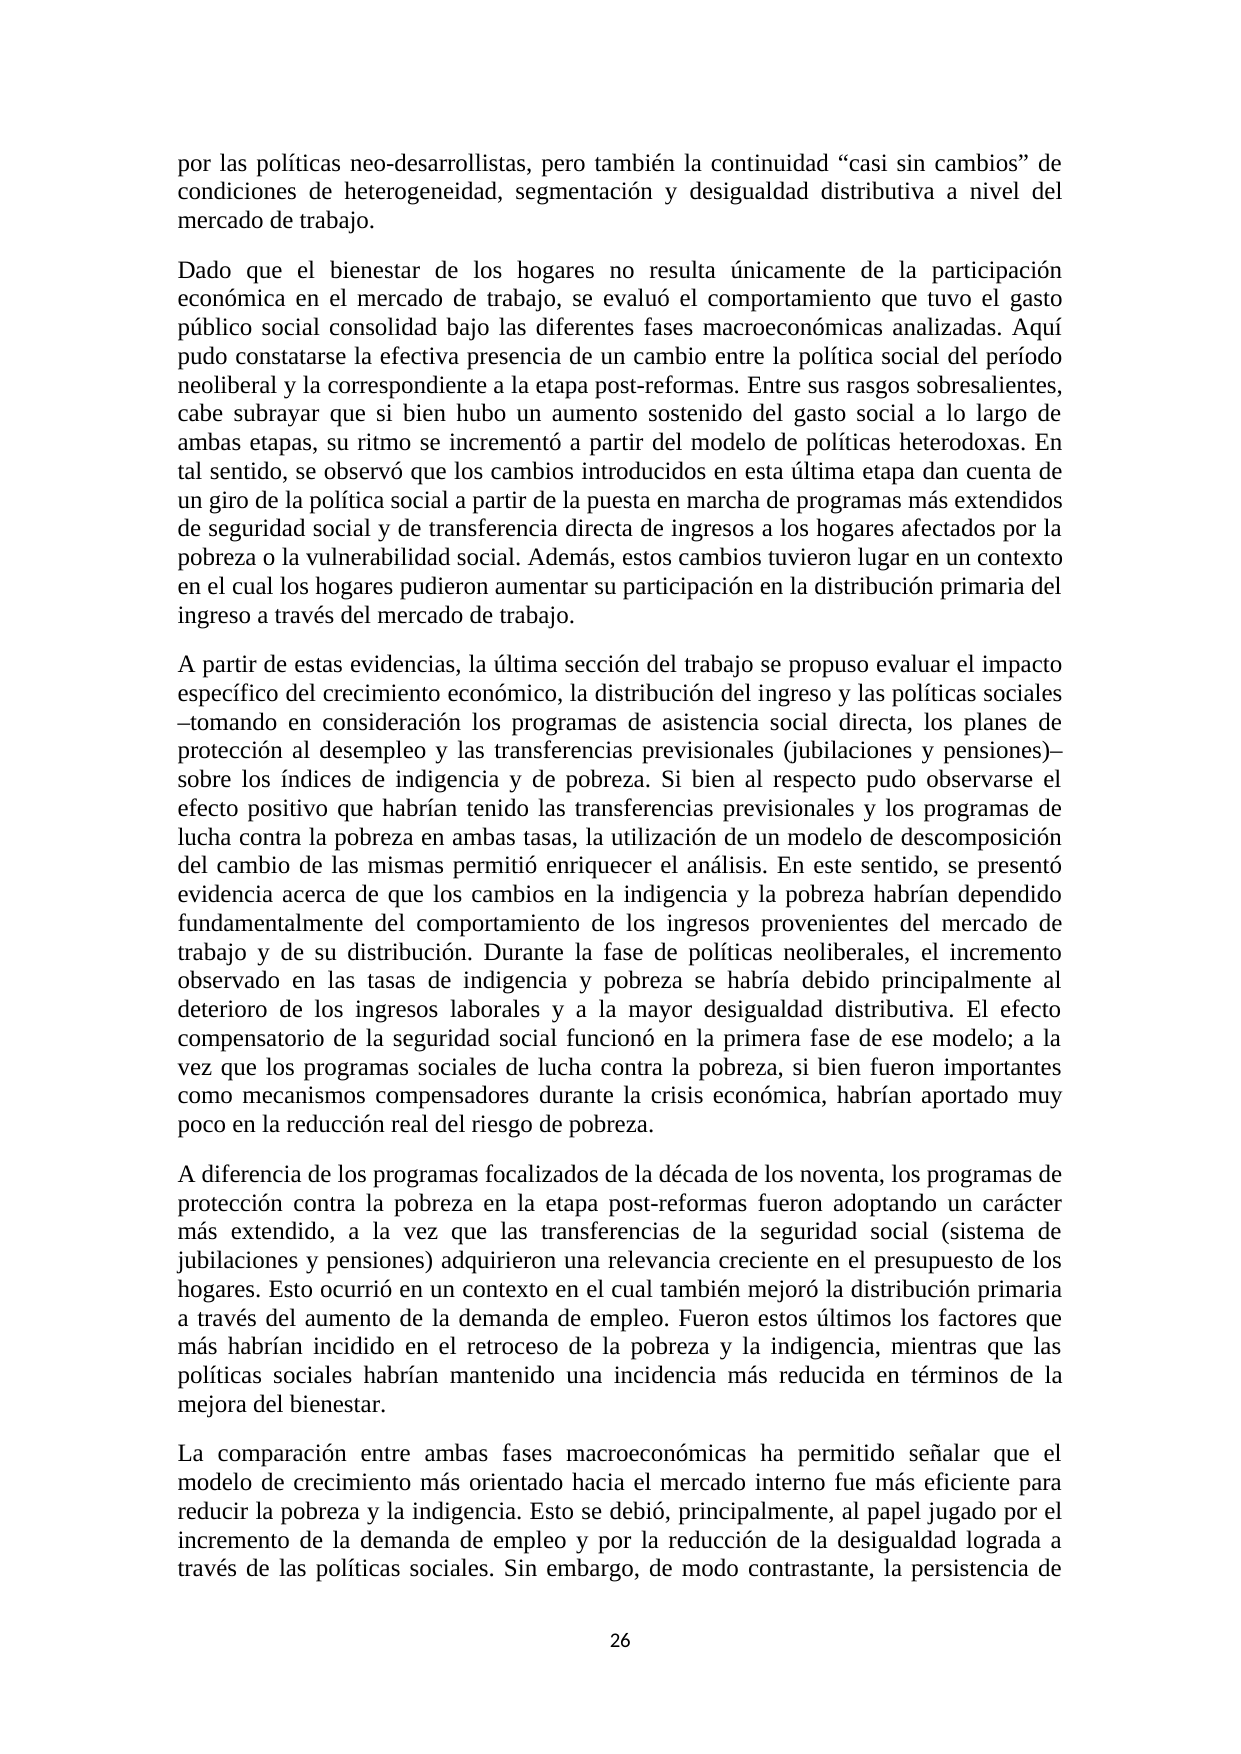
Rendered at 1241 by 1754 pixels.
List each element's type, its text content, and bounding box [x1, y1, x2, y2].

text A diferencia de los programas focalizados de la década de los noventa, los programas de protección contra la pobreza en la etapa post-reformas fueron adoptando un carácter más extendido, a la vez que las transferencias de la seguridad social (sistema de jubilaciones y pensiones) adquirieron una relevancia creciente en el presupuesto de los hogares. Esto ocurrió en un contexto en el cual también mejoró la distribución primaria a través del aumento de la demanda de empleo. Fueron estos últimos los factores que más habrían incidido en el retroceso de la pobreza y la indigencia, mientras que las políticas sociales habrían mantenido una incidencia más reducida en términos de la mejora del bienestar. [177, 1159, 1063, 1418]
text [177, 1438, 1063, 1582]
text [177, 148, 1063, 234]
text A partir de estas evidencias, la última sección del trabajo se propuso evaluar el impacto específico del crecimiento económico, la distribución del ingreso y las políticas sociales –tomando en consideración los programas de asistencia social directa, los planes de protección al desempleo y las transferencias previsionales (jubilaciones y pensiones)– sobre los índices de indigencia y de pobreza. Si bien al respecto pudo observarse el efecto positivo que habrían tenido las transferencias previsionales y los programas de lucha contra la pobreza en ambas tasas, la utilización de un modelo de descomposición del cambio de las mismas permitió enriquecer el análisis. En este sentido, se presentó evidencia acerca de que los cambios en la indigencia y la pobreza habrían dependido fundamentalmente del comportamiento de los ingresos provenientes del mercado de trabajo y de su distribución. Durante la fase de políticas neoliberales, el incremento observado en las tasas de indigencia y pobreza se habría debido principalmente al deterioro de los ingresos laborales y a la mayor desigualdad distributiva. El efecto compensatorio de la seguridad social funcionó en la primera fase de ese modelo; a la vez que los programas sociales de lucha contra la pobreza, si bien fueron importantes como mecanismos compensadores durante la crisis económica, habrían aportado muy poco en la reducción real del riesgo de pobreza. [177, 649, 1063, 1138]
text Dado que el bienestar de los hogares no resulta únicamente de la participación económica en el mercado de trabajo, se evaluó el comportamiento que tuvo el gasto público social consolidad bajo las diferentes fases macroeconómicas analizadas. Aquí pudo constatarse la efectiva presencia de un cambio entre la política social del período neoliberal y la correspondiente a la etapa post-reformas. Entre sus rasgos sobresalientes, cabe subrayar que si bien hubo un aumento sostenido del gasto social a lo largo de ambas etapas, su ritmo se incrementó a partir del modelo de políticas heterodoxas. En tal sentido, se observó que los cambios introducidos en esta última etapa dan cuenta de un giro de la política social a partir de la puesta en marcha de programas más extendidos de seguridad social y de transferencia directa de ingresos a los hogares afectados por la pobreza o la vulnerabilidad social. Además, estos cambios tuvieron lugar en un contexto en el cual los hogares pudieron aumentar su participación en la distribución primaria del ingreso a través del mercado de trabajo. [177, 255, 1063, 628]
